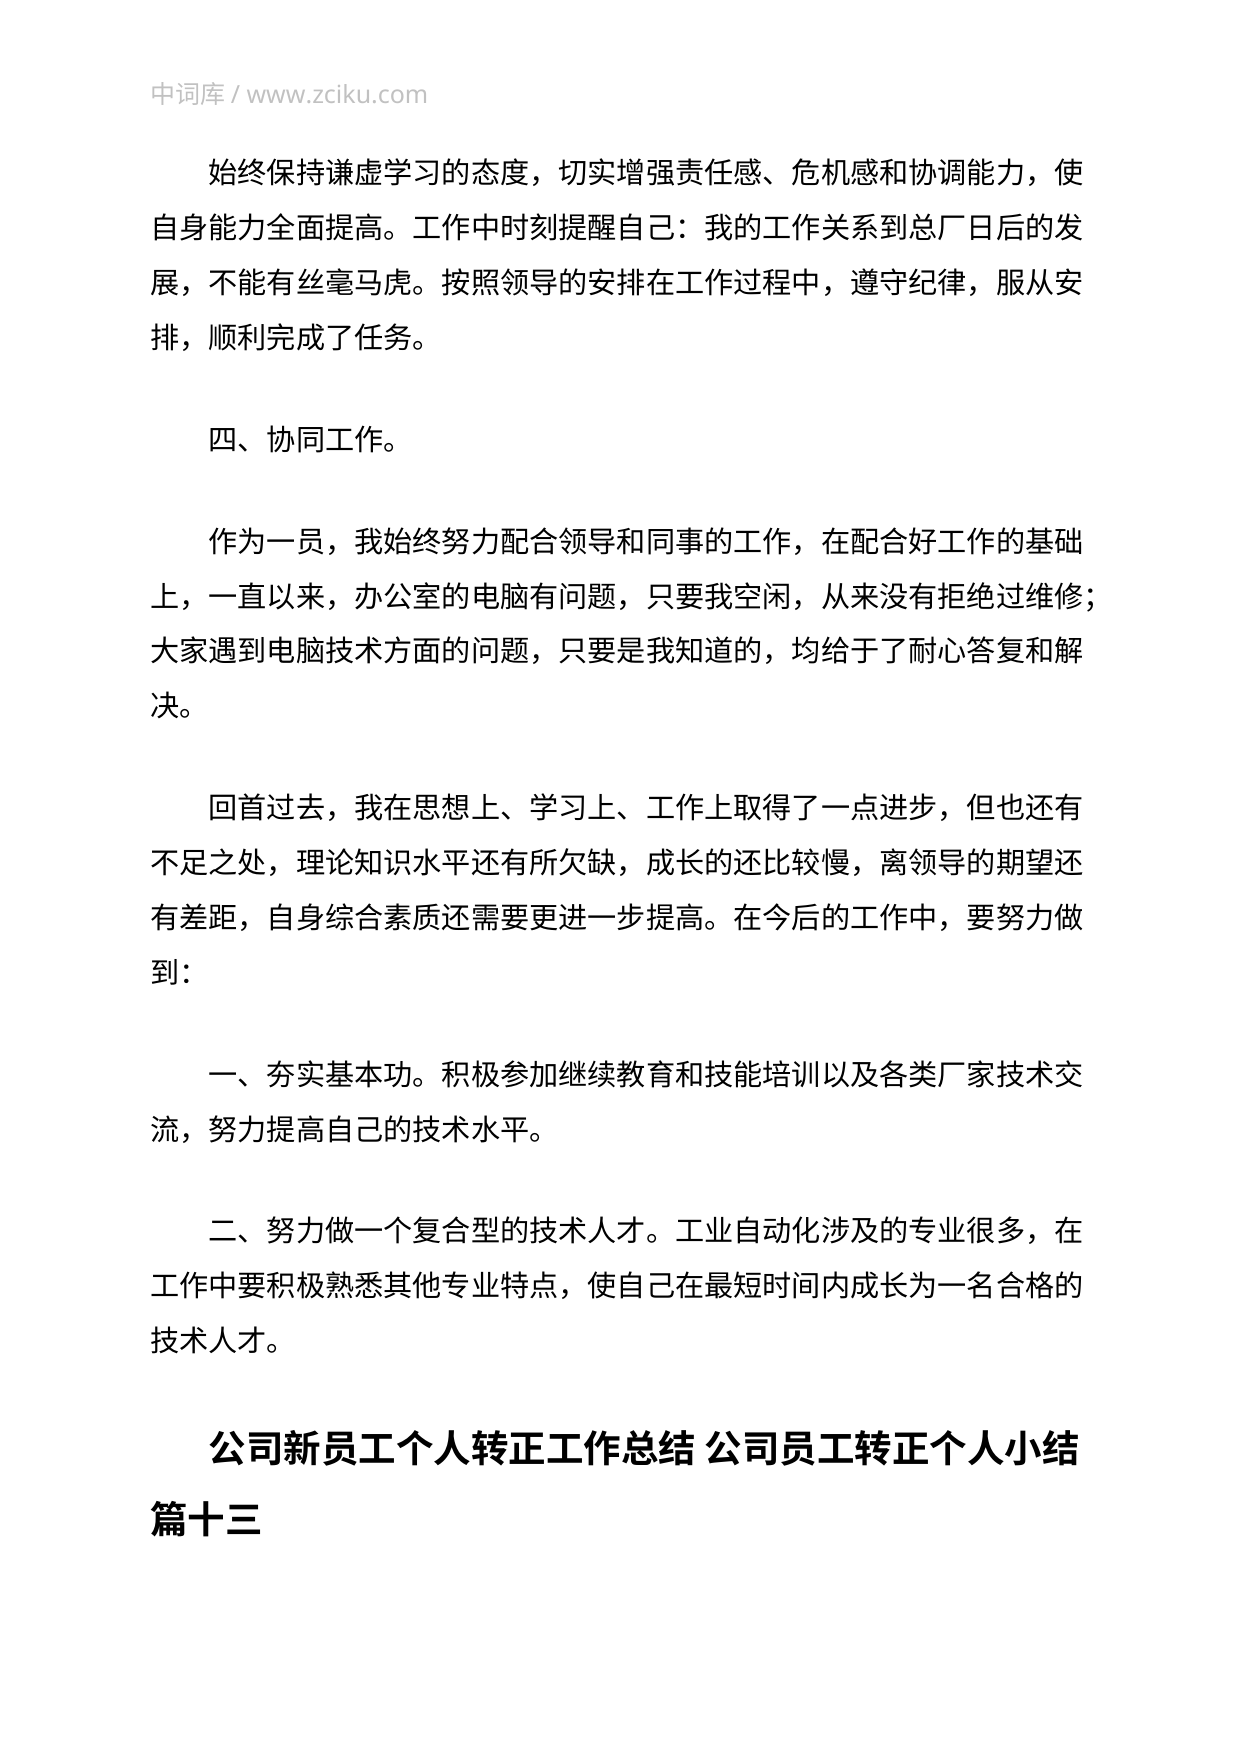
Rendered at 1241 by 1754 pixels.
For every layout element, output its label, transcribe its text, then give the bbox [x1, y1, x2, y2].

text 公司新员工个人转正工作总结 公司员工转正个人小结篇十三 [150, 1419, 1090, 1544]
text 一、夯实基本功。积极参加继续教育和技能培训以及各类厂家技术交流，努力提高自己的技术水平。 [150, 1051, 1090, 1148]
text 四、协同工作。 [150, 416, 1090, 459]
text 二、努力做一个复合型的技术人才。工业自动化涉及的专业很多，在工作中要积极熟悉其他专业特点，使自己在最短时间内成长为一名合格的技术人才。 [150, 1208, 1090, 1360]
text 回首过去，我在思想上、学习上、工作上取得了一点进步，但也还有不足之处，理论知识水平还有所欠缺，成长的还比较慢，离领导的期望还有差距，自身综合素质还需要更进一步提高。在今后的工作中，要努力做到： [150, 785, 1090, 992]
text 始终保持谦虚学习的态度，切实增强责任感、危机感和协调能力，使自身能力全面提高。工作中时刻提醒自己：我的工作关系到总厂日后的发展，不能有丝毫马虎。按照领导的安排在工作过程中，遵守纪律，服从安排，顺利完成了任务。 [150, 150, 1090, 357]
text 作为一员，我始终努力配合领导和同事的工作，在配合好工作的基础上，一直以来，办公室的电脑有问题，只要我空闲，从来没有拒绝过维修；大家遇到电脑技术方面的问题，只要是我知道的，均给于了耐心答复和解决。 [150, 518, 1090, 725]
